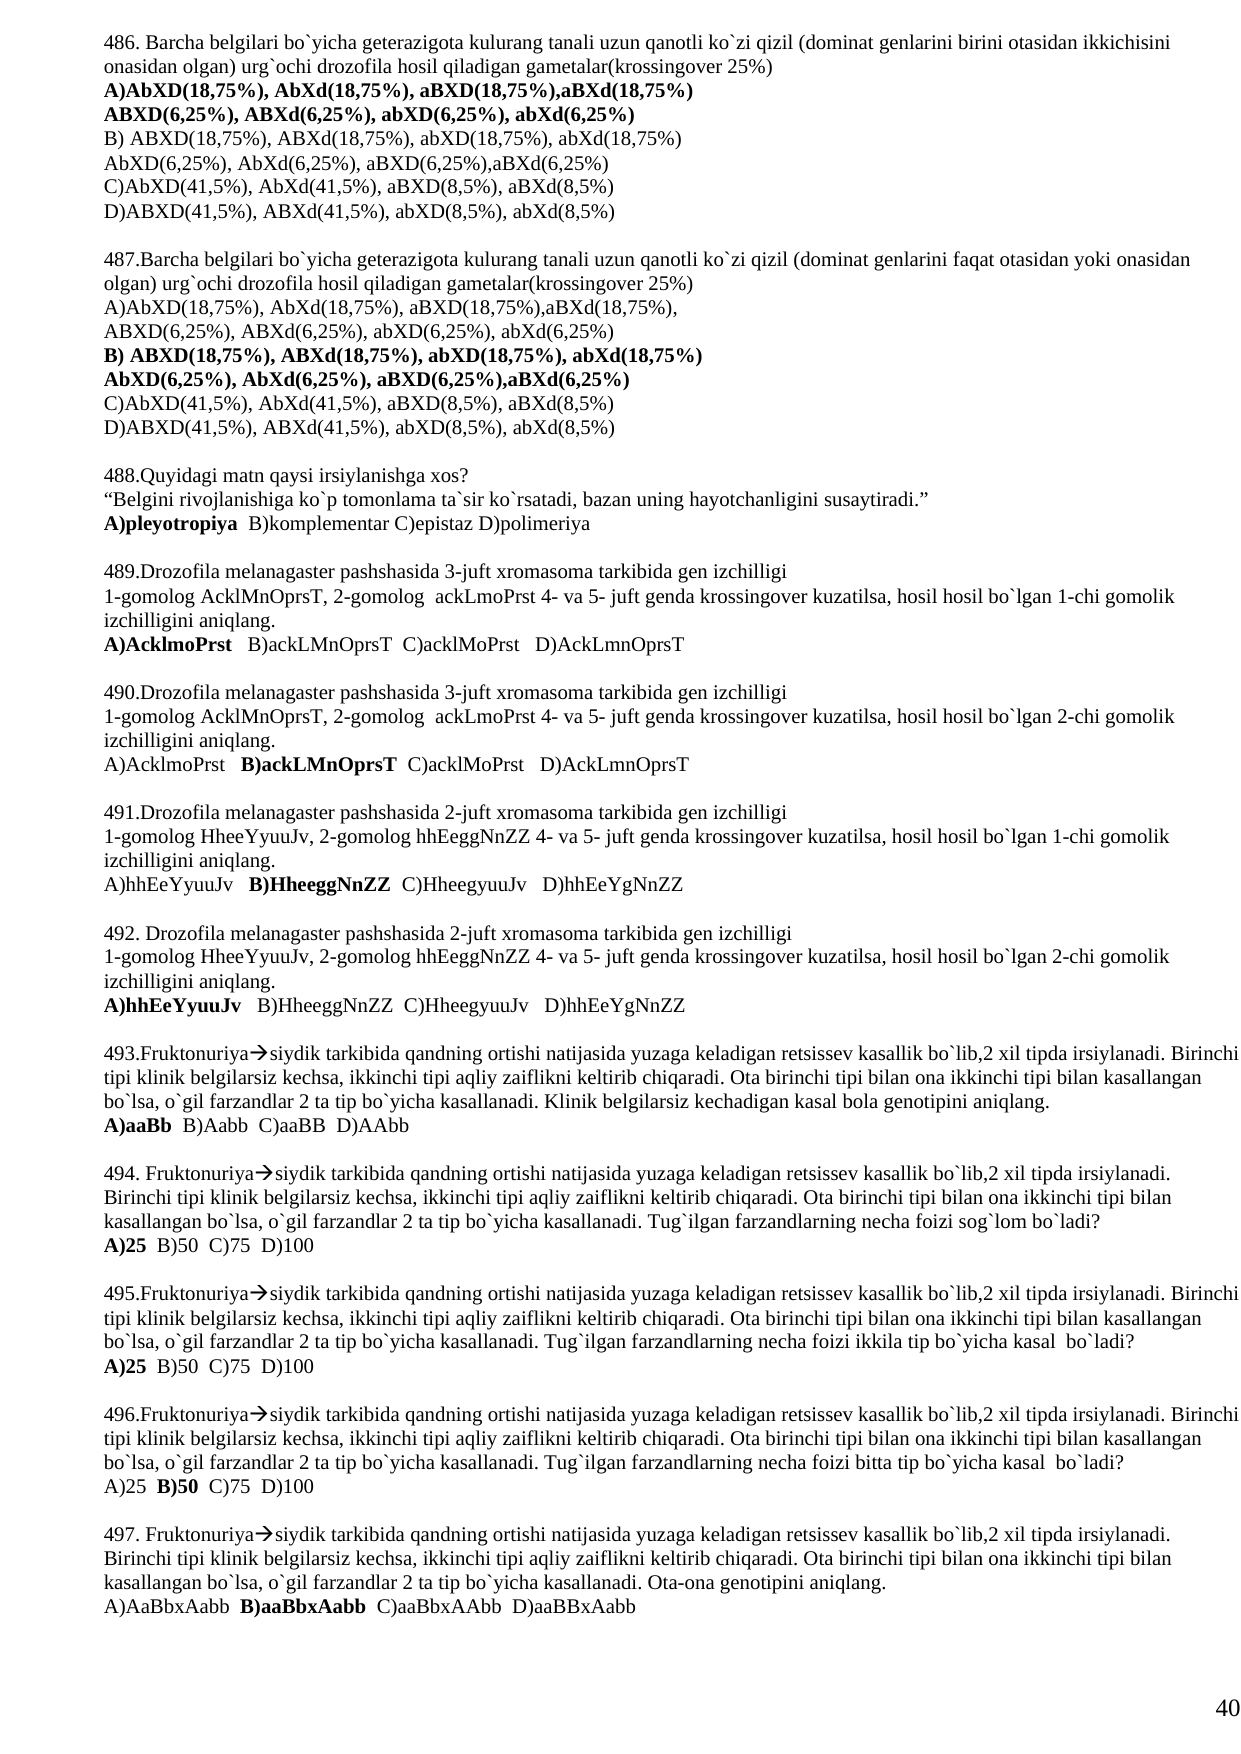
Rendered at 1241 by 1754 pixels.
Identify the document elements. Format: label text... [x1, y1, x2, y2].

text A)AbXD(18,75%), AbXd(18,75%), aBXD(18,75%),aBXd(18,75%) [103, 78, 1240, 102]
text 489.Drozofila melanagaster pashshasida 3-juft xromasoma tarkibida gen izchilligi [103, 559, 1240, 583]
text ABXD(6,25%), ABXd(6,25%), abXD(6,25%), abXd(6,25%) [103, 102, 1240, 126]
text 492. Drozofila melanagaster pashshasida 2-juft xromasoma tarkibida gen izchilligi [103, 920, 1240, 944]
text 1-gomolog AcklMnOprsT, 2-gomolog ackLmoPrst 4- va 5- juft genda krossingover kuzatilsa, hosil hosil bo`lgan 2-chi gomolik izchilligini aniqlang. [103, 704, 1240, 752]
text 493.Fruktonuriyasiydik tarkibida qandning ortishi natijasida yuzaga keladigan retsissev kasallik bo`lib,2 xil tipda irsiylanadi. Birinchi tipi klinik belgilarsiz kechsa, ikkinchi tipi aqliy zaiflikni keltirib chiqaradi. Ota birinchi tipi bilan ona ikkinchi tipi bilan kasallangan bo`lsa, o`gil farzandlar 2 ta tip bo`yicha kasallanadi. Klinik belgilarsiz kechadigan kasal bola genotipini aniqlang. [103, 1041, 1240, 1113]
text A)pleyotropiya B)komplementar C)epistaz D)polimeriya [103, 511, 1240, 535]
text C)AbXD(41,5%), AbXd(41,5%), aBXD(8,5%), aBXd(8,5%) [103, 174, 1240, 198]
text 495.Fruktonuriyasiydik tarkibida qandning ortishi natijasida yuzaga keladigan retsissev kasallik bo`lib,2 xil tipda irsiylanadi. Birinchi tipi klinik belgilarsiz kechsa, ikkinchi tipi aqliy zaiflikni keltirib chiqaradi. Ota birinchi tipi bilan ona ikkinchi tipi bilan kasallangan bo`lsa, o`gil farzandlar 2 ta tip bo`yicha kasallanadi. Tug`ilgan farzandlarning necha foizi ikkila tip bo`yicha kasal bo`ladi? [103, 1281, 1240, 1353]
text A)25 B)50 C)75 D)100 [103, 1474, 1240, 1498]
text A)AcklmoPrst B)ackLMnOprsT C)acklMoPrst D)AckLmnOprsT [103, 632, 1240, 656]
text A)AcklmoPrst B)ackLMnOprsT C)acklMoPrst D)AckLmnOprsT [103, 752, 1240, 776]
text ABXD(6,25%), ABXd(6,25%), abXD(6,25%), abXd(6,25%) [103, 319, 1240, 343]
text 491.Drozofila melanagaster pashshasida 2-juft xromasoma tarkibida gen izchilligi [103, 800, 1240, 824]
text 494. Fruktonuriyasiydik tarkibida qandning ortishi natijasida yuzaga keladigan retsissev kasallik bo`lib,2 xil tipda irsiylanadi. Birinchi tipi klinik belgilarsiz kechsa, ikkinchi tipi aqliy zaiflikni keltirib chiqaradi. Ota birinchi tipi bilan ona ikkinchi tipi bilan kasallangan bo`lsa, o`gil farzandlar 2 ta tip bo`yicha kasallanadi. Tug`ilgan farzandlarning necha foizi sog`lom bo`ladi? [103, 1161, 1240, 1233]
text A)hhEeYyuuJv B)HheeggNnZZ C)HheegyuuJv D)hhEeYgNnZZ [103, 993, 1240, 1017]
text 490.Drozofila melanagaster pashshasida 3-juft xromasoma tarkibida gen izchilligi [103, 680, 1240, 704]
text 1-gomolog HheeYyuuJv, 2-gomolog hhEeggNnZZ 4- va 5- juft genda krossingover kuzatilsa, hosil hosil bo`lgan 2-chi gomolik izchilligini aniqlang. [103, 944, 1240, 993]
text B) ABXD(18,75%), ABXd(18,75%), abXD(18,75%), abXd(18,75%) [103, 343, 1240, 367]
text AbXD(6,25%), AbXd(6,25%), aBXD(6,25%),aBXd(6,25%) [103, 150, 1240, 174]
text 488.Quyidagi matn qaysi irsiylanishga xos? [103, 463, 1240, 487]
text 496.Fruktonuriyasiydik tarkibida qandning ortishi natijasida yuzaga keladigan retsissev kasallik bo`lib,2 xil tipda irsiylanadi. Birinchi tipi klinik belgilarsiz kechsa, ikkinchi tipi aqliy zaiflikni keltirib chiqaradi. Ota birinchi tipi bilan ona ikkinchi tipi bilan kasallangan bo`lsa, o`gil farzandlar 2 ta tip bo`yicha kasallanadi. Tug`ilgan farzandlarning necha foizi bitta tip bo`yicha kasal bo`ladi? [103, 1402, 1240, 1474]
text 497. Fruktonuriyasiydik tarkibida qandning ortishi natijasida yuzaga keladigan retsissev kasallik bo`lib,2 xil tipda irsiylanadi. Birinchi tipi klinik belgilarsiz kechsa, ikkinchi tipi aqliy zaiflikni keltirib chiqaradi. Ota birinchi tipi bilan ona ikkinchi tipi bilan kasallangan bo`lsa, o`gil farzandlar 2 ta tip bo`yicha kasallanadi. Ota-ona genotipini aniqlang. [103, 1522, 1240, 1594]
text A)AbXD(18,75%), AbXd(18,75%), aBXD(18,75%),aBXd(18,75%), [103, 295, 1240, 319]
text 486. Barcha belgilari bo`yicha geterazigota kulurang tanali uzun qanotli ko`zi qizil (dominat genlarini birini otasidan ikkichisini onasidan olgan) urg`ochi drozofila hosil qiladigan gametalar(krossingover 25%) [103, 30, 1240, 78]
text D)ABXD(41,5%), ABXd(41,5%), abXD(8,5%), abXd(8,5%) [103, 198, 1240, 223]
text C)AbXD(41,5%), AbXd(41,5%), aBXD(8,5%), aBXd(8,5%) [103, 391, 1240, 415]
text 1-gomolog HheeYyuuJv, 2-gomolog hhEeggNnZZ 4- va 5- juft genda krossingover kuzatilsa, hosil hosil bo`lgan 1-chi gomolik izchilligini aniqlang. [103, 824, 1240, 872]
text A)25 B)50 C)75 D)100 [103, 1233, 1240, 1257]
text B) ABXD(18,75%), ABXd(18,75%), abXD(18,75%), abXd(18,75%) [103, 126, 1240, 150]
text D)ABXD(41,5%), ABXd(41,5%), abXD(8,5%), abXd(8,5%) [103, 415, 1240, 439]
text 1-gomolog AcklMnOprsT, 2-gomolog ackLmoPrst 4- va 5- juft genda krossingover kuzatilsa, hosil hosil bo`lgan 1-chi gomolik izchilligini aniqlang. [103, 583, 1240, 632]
text AbXD(6,25%), AbXd(6,25%), aBXD(6,25%),aBXd(6,25%) [103, 367, 1240, 391]
text “Belgini rivojlanishiga ko`p tomonlama ta`sir ko`rsatadi, bazan uning hayotchanligini susaytiradi.” [103, 487, 1240, 511]
text A)aaBb B)Aabb C)aaBB D)AAbb [103, 1113, 1240, 1137]
text A)hhEeYyuuJv B)HheeggNnZZ C)HheegyuuJv D)hhEeYgNnZZ [103, 872, 1240, 896]
text A)AaBbxAabb B)aaBbxAabb C)aaBbxAAbb D)aaBBxAabb [103, 1594, 1240, 1618]
text 487.Barcha belgilari bo`yicha geterazigota kulurang tanali uzun qanotli ko`zi qizil (dominat genlarini faqat otasidan yoki onasidan olgan) urg`ochi drozofila hosil qiladigan gametalar(krossingover 25%) [103, 247, 1240, 295]
text A)25 B)50 C)75 D)100 [103, 1353, 1240, 1378]
